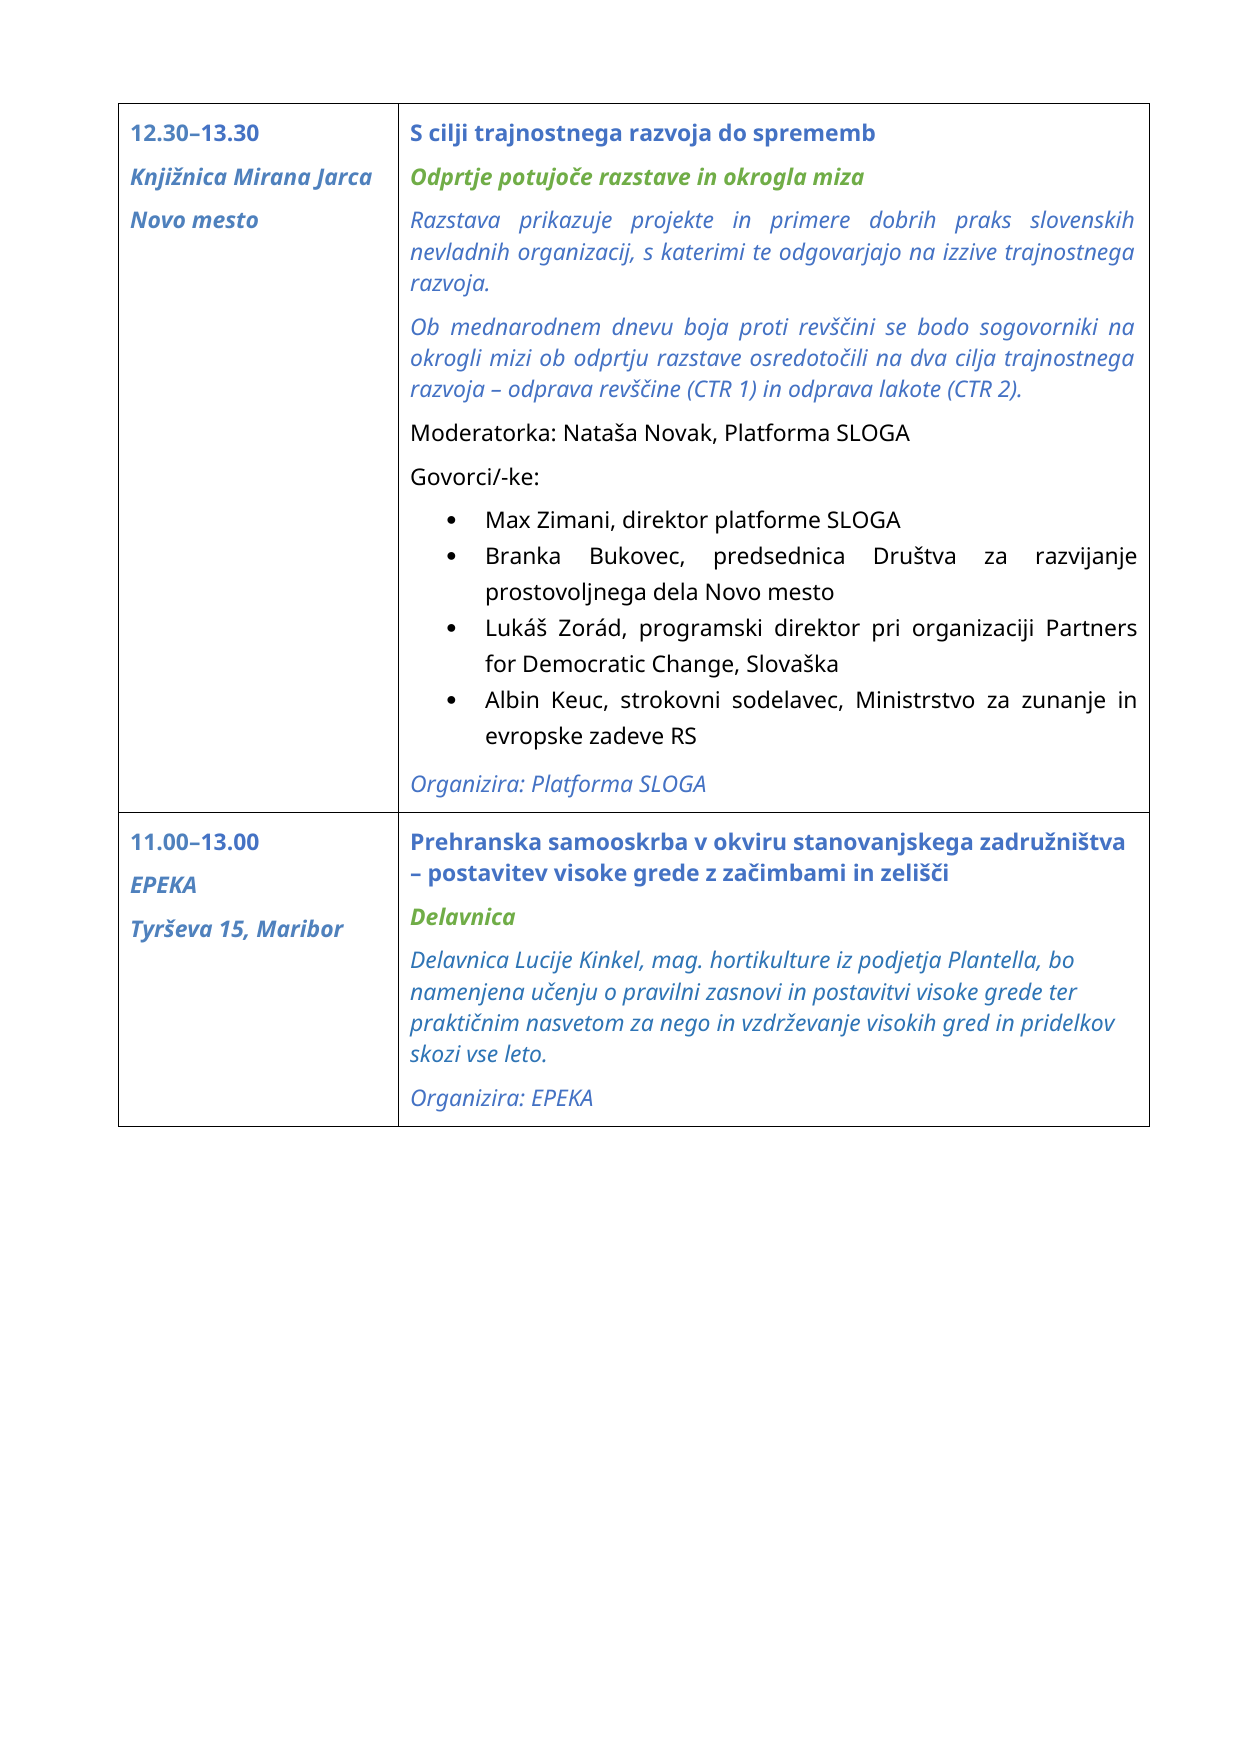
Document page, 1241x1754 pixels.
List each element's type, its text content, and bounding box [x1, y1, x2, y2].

table_cell 11.00–13.00 EPEKA Tyrševa 15, Maribor [119, 813, 398, 1126]
table_header 12.30–13.30 Knjižnica Mirana Jarca Novo mesto [119, 104, 398, 812]
table_header S cilji trajnostnega razvoja do sprememb Odprtje potujoče razstave in okrogla miza Razstava prikazuje projekte in primere dobrih praks slovenskih nevladnih organizacij, s katerimi te odgovarjajo na izzive trajnostnega razvoja. Ob mednarodnem dnevu boja proti revščini se bodo sogovorniki na okrogli mizi ob odprtju razstave osredotočili na dva cilja trajnostnega razvoja – odprava revščine (CTR 1) in odprava lakote (CTR 2). Moderatorka: Nataša Novak, Platforma SLOGA Govorci/-ke: Max Zimani, direktor platforme SLOGA Branka Bukovec, predsednica Društva za razvijanje prostovoljnega dela Novo mesto Lukáš Zorád, programski direktor pri organizaciji Partners for Democratic Change, Slovaška Albin Keuc, strokovni sodelavec, Ministrstvo za zunanje in evropske zadeve RS Organizira: Platforma SLOGA [399, 104, 1149, 812]
table_cell Prehranska samooskrba v okviru stanovanjskega zadružništva – postavitev visoke grede z začimbami in zelišči Delavnica Delavnica Lucije Kinkel, mag. hortikulture iz podjetja Plantella, bo namenjena učenju o pravilni zasnovi in postavitvi visoke grede ter praktičnim nasvetom za nego in vzdrževanje visokih gred in pridelkov skozi vse leto. Organizira: EPEKA [399, 813, 1149, 1126]
